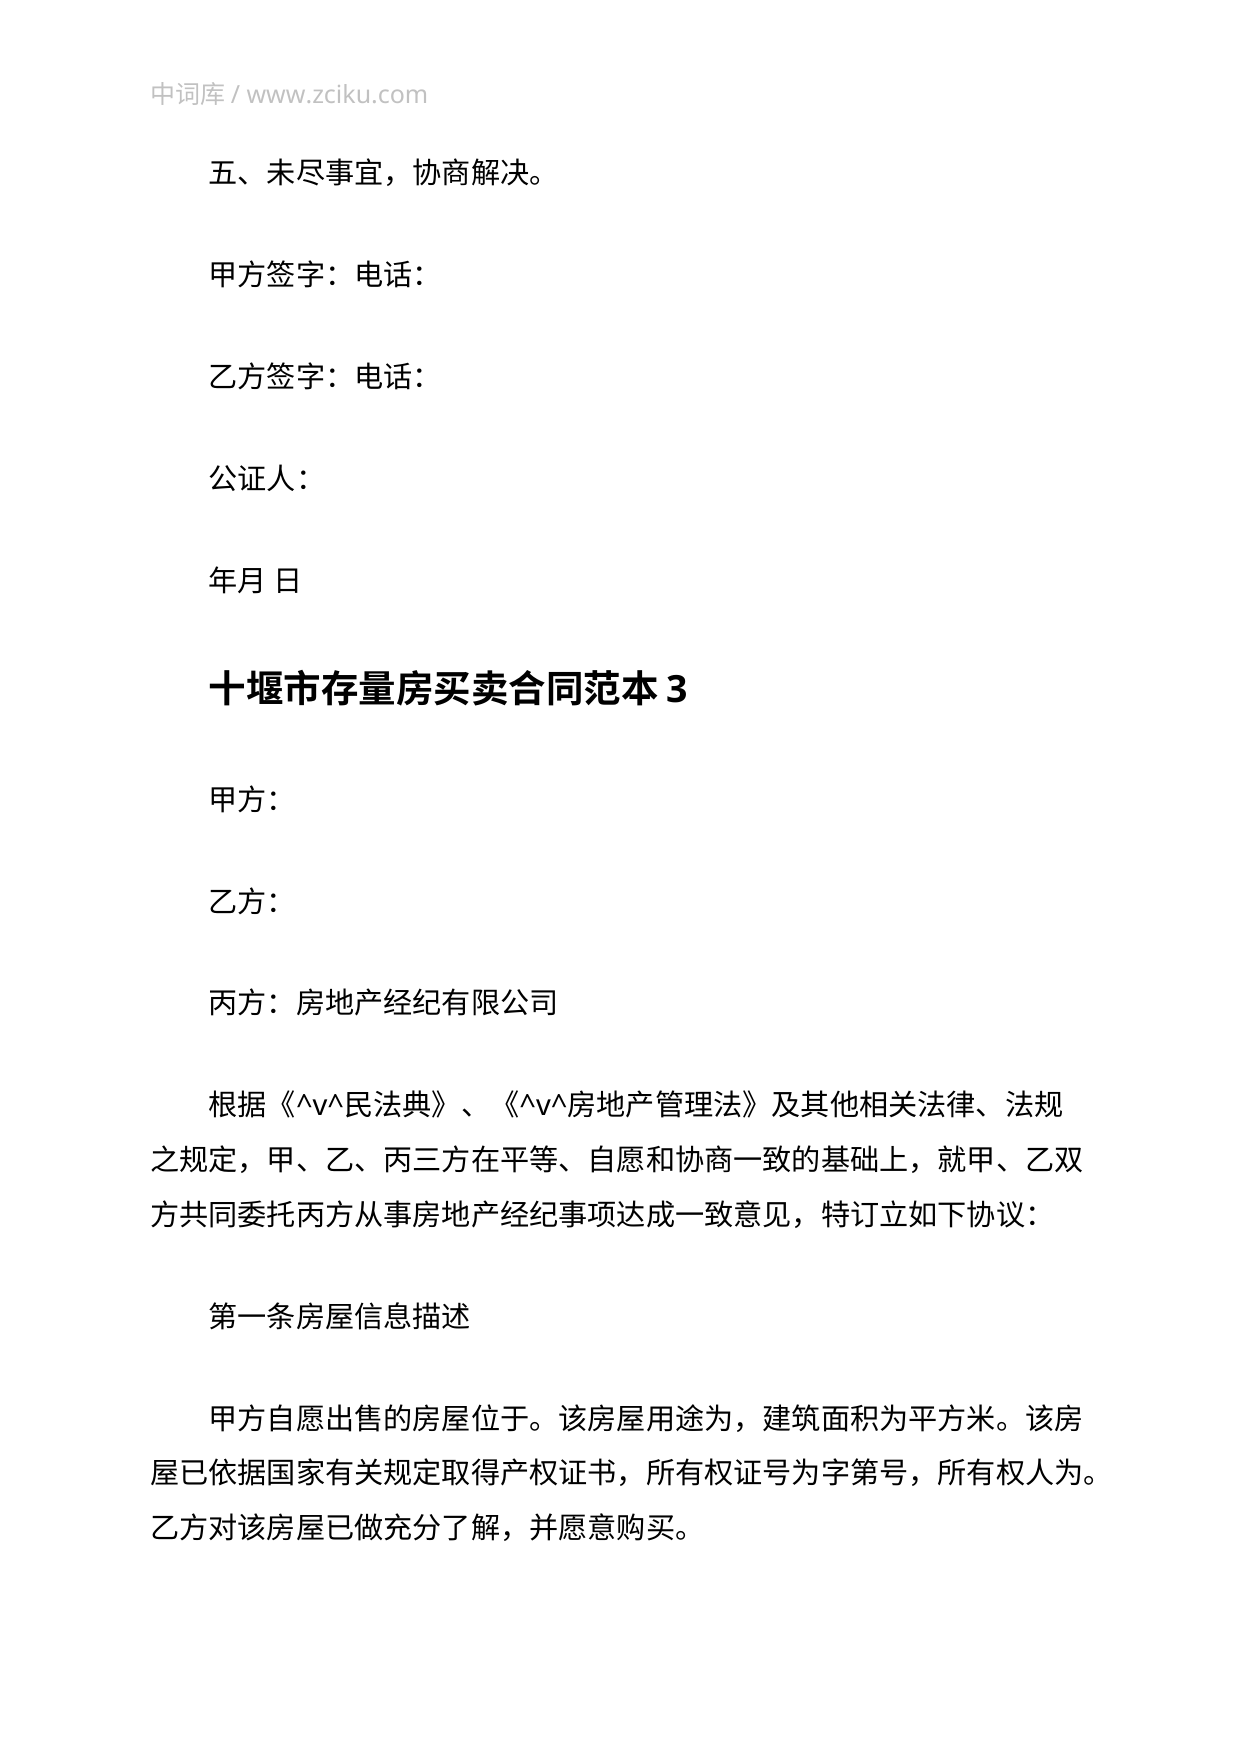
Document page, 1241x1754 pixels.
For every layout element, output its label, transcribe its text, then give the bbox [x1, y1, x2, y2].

text 十堰市存量房买卖合同范本3 [150, 659, 1090, 713]
text 甲方签字：电话： [150, 252, 1090, 294]
text 年月 日 [150, 557, 1090, 599]
text 乙方签字：电话： [150, 353, 1090, 396]
text 第一条房屋信息描述 [150, 1293, 1090, 1336]
text 丙方：房地产经纪有限公司 [150, 980, 1090, 1022]
text 根据《^v^民法典》、《^v^房地产管理法》及其他相关法律、法规之规定，甲、乙、丙三方在平等、自愿和协商一致的基础上，就甲、乙双方共同委托丙方从事房地产经纪事项达成一致意见，特订立如下协议： [150, 1082, 1090, 1234]
text 乙方： [150, 878, 1090, 921]
text 甲方： [150, 776, 1090, 819]
text 五、未尽事宜，协商解决。 [150, 150, 1090, 192]
text 公证人： [150, 455, 1090, 498]
text 甲方自愿出售的房屋位于。该房屋用途为，建筑面积为平方米。该房屋已依据国家有关规定取得产权证书，所有权证号为字第号，所有权人为。乙方对该房屋已做充分了解，并愿意购买。 [150, 1395, 1090, 1547]
